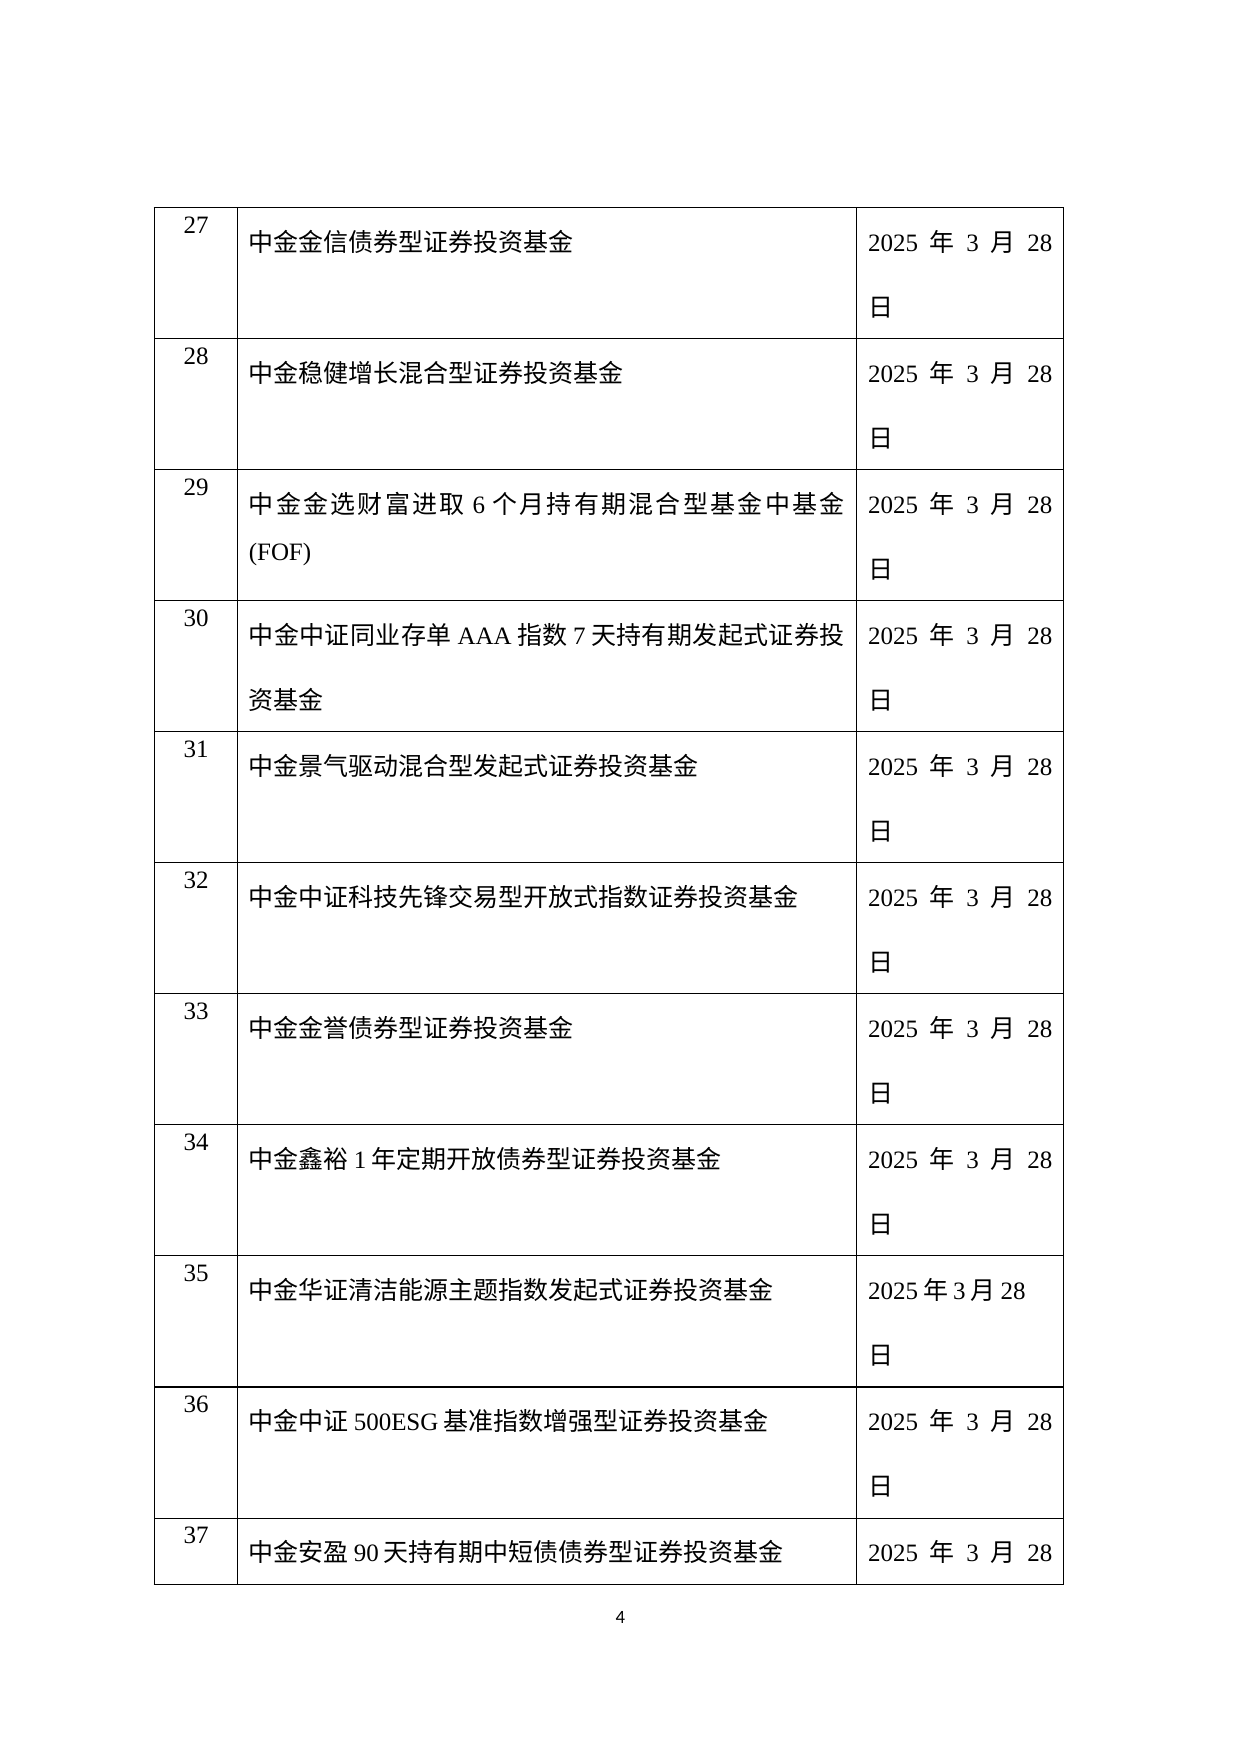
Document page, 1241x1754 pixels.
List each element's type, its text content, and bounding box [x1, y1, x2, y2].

table_cell 2025年3月28日 [857, 470, 1063, 600]
table_cell 27 [155, 208, 237, 338]
table_cell 2025年3月28日 [857, 1388, 1063, 1517]
table_cell 33 [155, 994, 237, 1124]
table_cell 中金中证科技先锋交易型开放式指数证券投资基金 [238, 863, 856, 993]
table_cell 中金金誉债券型证券投资基金 [238, 994, 856, 1124]
table_cell 34 [155, 1125, 237, 1255]
table_cell 中金华证清洁能源主题指数发起式证券投资基金 [238, 1256, 856, 1386]
table_cell 中金稳健增长混合型证券投资基金 [238, 339, 856, 469]
table_cell 中金中证同业存单AAA指数7天持有期发起式证券投资基金 [238, 601, 856, 731]
table_cell 中金景气驱动混合型发起式证券投资基金 [238, 732, 856, 862]
table_cell 2025年3月28日 [857, 601, 1063, 731]
table_cell 36 [155, 1388, 237, 1517]
table_cell 中金中证500ESG基准指数增强型证券投资基金 [238, 1388, 856, 1517]
table_cell 中金金选财富进取6个月持有期混合型基金中基金(FOF) [238, 470, 856, 600]
table_cell 2025年3月28日 [857, 1256, 1063, 1386]
table_cell 中金金信债券型证券投资基金 [238, 208, 856, 338]
table_cell 29 [155, 470, 237, 600]
table_cell 2025年3月28日 [857, 208, 1063, 338]
table_cell 中金鑫裕1年定期开放债券型证券投资基金 [238, 1125, 856, 1255]
table_cell 2025年3月28日 [857, 1519, 1063, 1583]
table_cell 2025年3月28日 [857, 1125, 1063, 1255]
table_cell 32 [155, 863, 237, 993]
table_cell 31 [155, 732, 237, 862]
table_cell 2025年3月28日 [857, 339, 1063, 469]
table_cell 30 [155, 601, 237, 731]
table_cell 37 [155, 1519, 237, 1583]
table_cell 2025年3月28日 [857, 994, 1063, 1124]
table_cell 2025年3月28日 [857, 732, 1063, 862]
table_cell 35 [155, 1256, 237, 1386]
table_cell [238, 1519, 856, 1583]
table_cell 28 [155, 339, 237, 469]
table_cell 2025年3月28日 [857, 863, 1063, 993]
